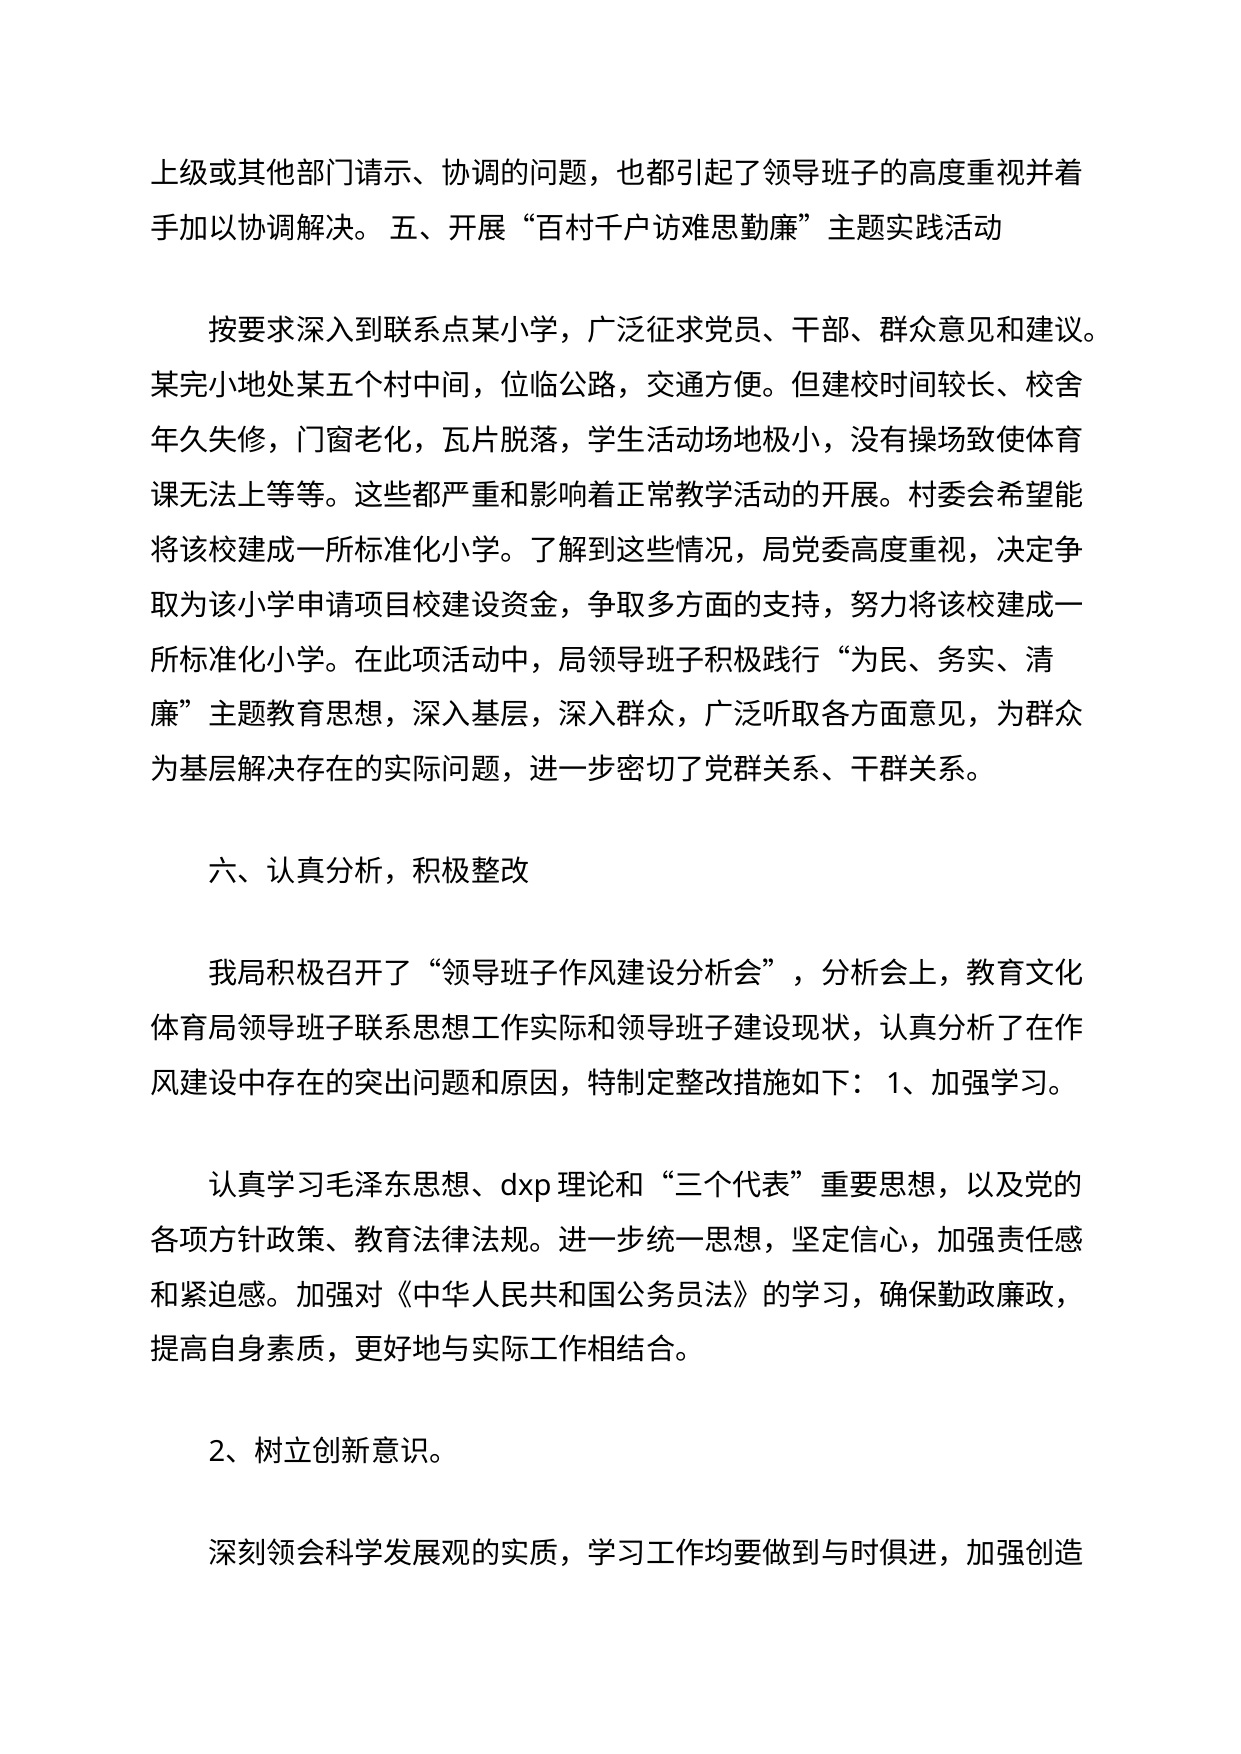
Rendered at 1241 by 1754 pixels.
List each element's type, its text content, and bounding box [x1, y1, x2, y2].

text 按要求深入到联系点某小学，广泛征求党员、干部、群众意见和建议。某完小地处某五个村中间，位临公路，交通方便。但建校时间较长、校舍年久失修，门窗老化，瓦片脱落，学生活动场地极小，没有操场致使体育课无法上等等。这些都严重和影响着正常教学活动的开展。村委会希望能将该校建成一所标准化小学。了解到这些情况，局党委高度重视，决定争取为该小学申请项目校建设资金，争取多方面的支持，努力将该校建成一所标准化小学。在此项活动中，局领导班子积极践行“为民、务实、清廉”主题教育思想，深入基层，深入群众，广泛听取各方面意见，为群众为基层解决存在的实际问题，进一步密切了党群关系、干群关系。 [150, 307, 1090, 788]
text 我局积极召开了“领导班子作风建设分析会”，分析会上，教育文化体育局领导班子联系思想工作实际和领导班子建设现状，认真分析了在作风建设中存在的突出问题和原因，特制定整改措施如下： 1、加强学习。 [150, 949, 1090, 1102]
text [150, 1530, 1090, 1572]
text 六、认真分析，积极整改 [150, 848, 1090, 890]
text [150, 150, 1090, 247]
text 认真学习毛泽东思想、dxp理论和“三个代表”重要思想，以及党的各项方针政策、教育法律法规。进一步统一思想，坚定信心，加强责任感和紧迫感。加强对《中华人民共和国公务员法》的学习，确保勤政廉政，提高自身素质，更好地与实际工作相结合。 [150, 1161, 1090, 1368]
text 2、树立创新意识。 [150, 1428, 1090, 1470]
